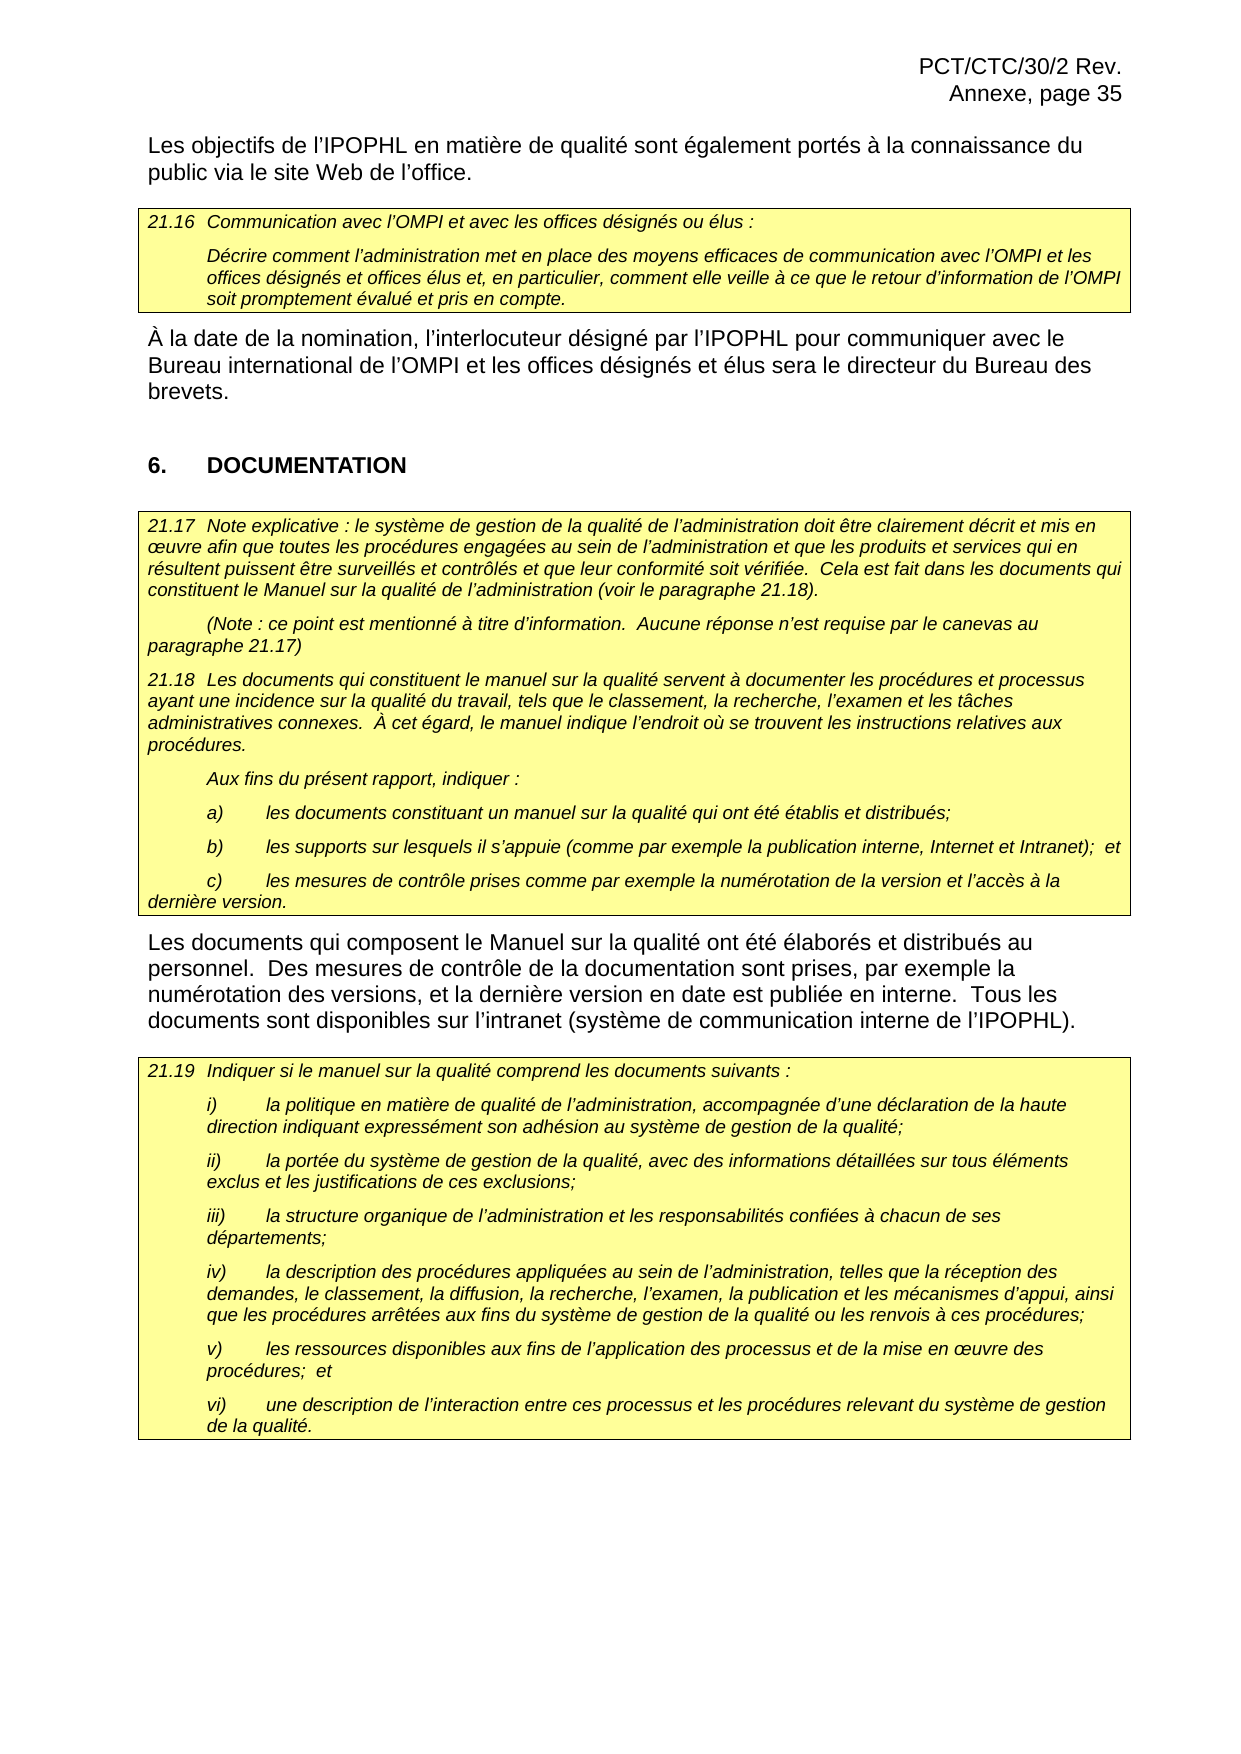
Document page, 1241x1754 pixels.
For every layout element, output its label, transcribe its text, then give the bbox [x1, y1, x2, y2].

text 21.17 Note explicative : le système de gestion de la qualité de l’administration doit être clairement décrit et mis en œuvre afin que toutes les procédures engagées au sein de l’administration et que les produits et services qui en résultent puissent être surveillés et contrôlés et que leur conformité soit vérifiée. Cela est fait dans les documents qui constituent le Manuel sur la qualité de l’administration (voir le paragraphe 21.18). [139, 512, 1130, 601]
text Aux fins du présent rapport, indiquer : [139, 764, 1130, 789]
text b) les supports sur lesquels il s’appuie (comme par exemple la publication interne, Internet et Intranet); et [139, 832, 1130, 857]
text 21.18 Les documents qui constituent le manuel sur la qualité servent à documenter les procédures et processus ayant une incidence sur la qualité du travail, tels que le classement, la recherche, l’examen et les tâches administratives connexes. À cet égard, le manuel indique l’endroit où se trouvent les instructions relatives aux procédures. [139, 666, 1130, 755]
list Les documents qui composent le Manuel sur la qualité ont été élaborés et distribués au personnel. Des mesures de contrôle de la documentation sont prises, par exemple la numérotation des versions, et la dernière version en date est publiée en interne. Tous les documents sont disponibles sur l’intranet (système de communication interne de l’IPOPHL). [148, 928, 1122, 1034]
text v) les ressources disponibles aux fins de l’application des processus et de la mise en œuvre des procédures; et [139, 1335, 1130, 1381]
text a) les documents constituant un manuel sur la qualité qui ont été établis et distribués; [139, 798, 1130, 823]
text Décrire comment l’administration met en place des moyens efficaces de communication avec l’OMPI et les offices désignés et offices élus et, en particulier, comment elle veille à ce que le retour d’information de l’OMPI soit promptement évalué et pris en compte. [139, 242, 1130, 312]
text 21.16 Communication avec l’OMPI et avec les offices désignés ou élus : [139, 209, 1130, 232]
text iii) la structure organique de l’administration et les responsabilités confiées à chacun de ses départements; [139, 1202, 1130, 1248]
text iv) la description des procédures appliquées au sein de l’administration, telles que la réception des demandes, le classement, la diffusion, la recherche, l’examen, la publication et les mécanismes d’appui, ainsi que les procédures arrêtées aux fins du système de gestion de la qualité ou les renvois à ces procédures; [139, 1258, 1130, 1326]
text ii) la portée du système de gestion de la qualité, avec des informations détaillées sur tous éléments exclus et les justifications de ces exclusions; [139, 1146, 1130, 1193]
list Les objectifs de l’IPOPHL en matière de qualité sont également portés à la connaissance du public via le site Web de l’office. [148, 132, 1122, 185]
text c) les mesures de contrôle prises comme par exemple la numérotation de la version et l’accès à la dernière version. [139, 867, 1130, 915]
text vi) une description de l’interaction entre ces processus et les procédures relevant du système de gestion de la qualité. [139, 1391, 1130, 1439]
text (Note : ce point est mentionné à titre d’information. Aucune réponse n’est requise par le canevas au paragraphe 21.17) [139, 610, 1130, 656]
subtitle 6. Documentation [148, 452, 1122, 479]
text 21.19 Indiquer si le manuel sur la qualité comprend les documents suivants : [139, 1058, 1130, 1081]
text i) la politique en matière de qualité de l’administration, accompagnée d’une déclaration de la haute direction indiquant expressément son adhésion au système de gestion de la qualité; [139, 1091, 1130, 1137]
list À la date de la nomination, l’interlocuteur désigné par l’IPOPHL pour communiquer avec le Bureau international de l’OMPI et les offices désignés et élus sera le directeur du Bureau des brevets. [148, 325, 1122, 404]
